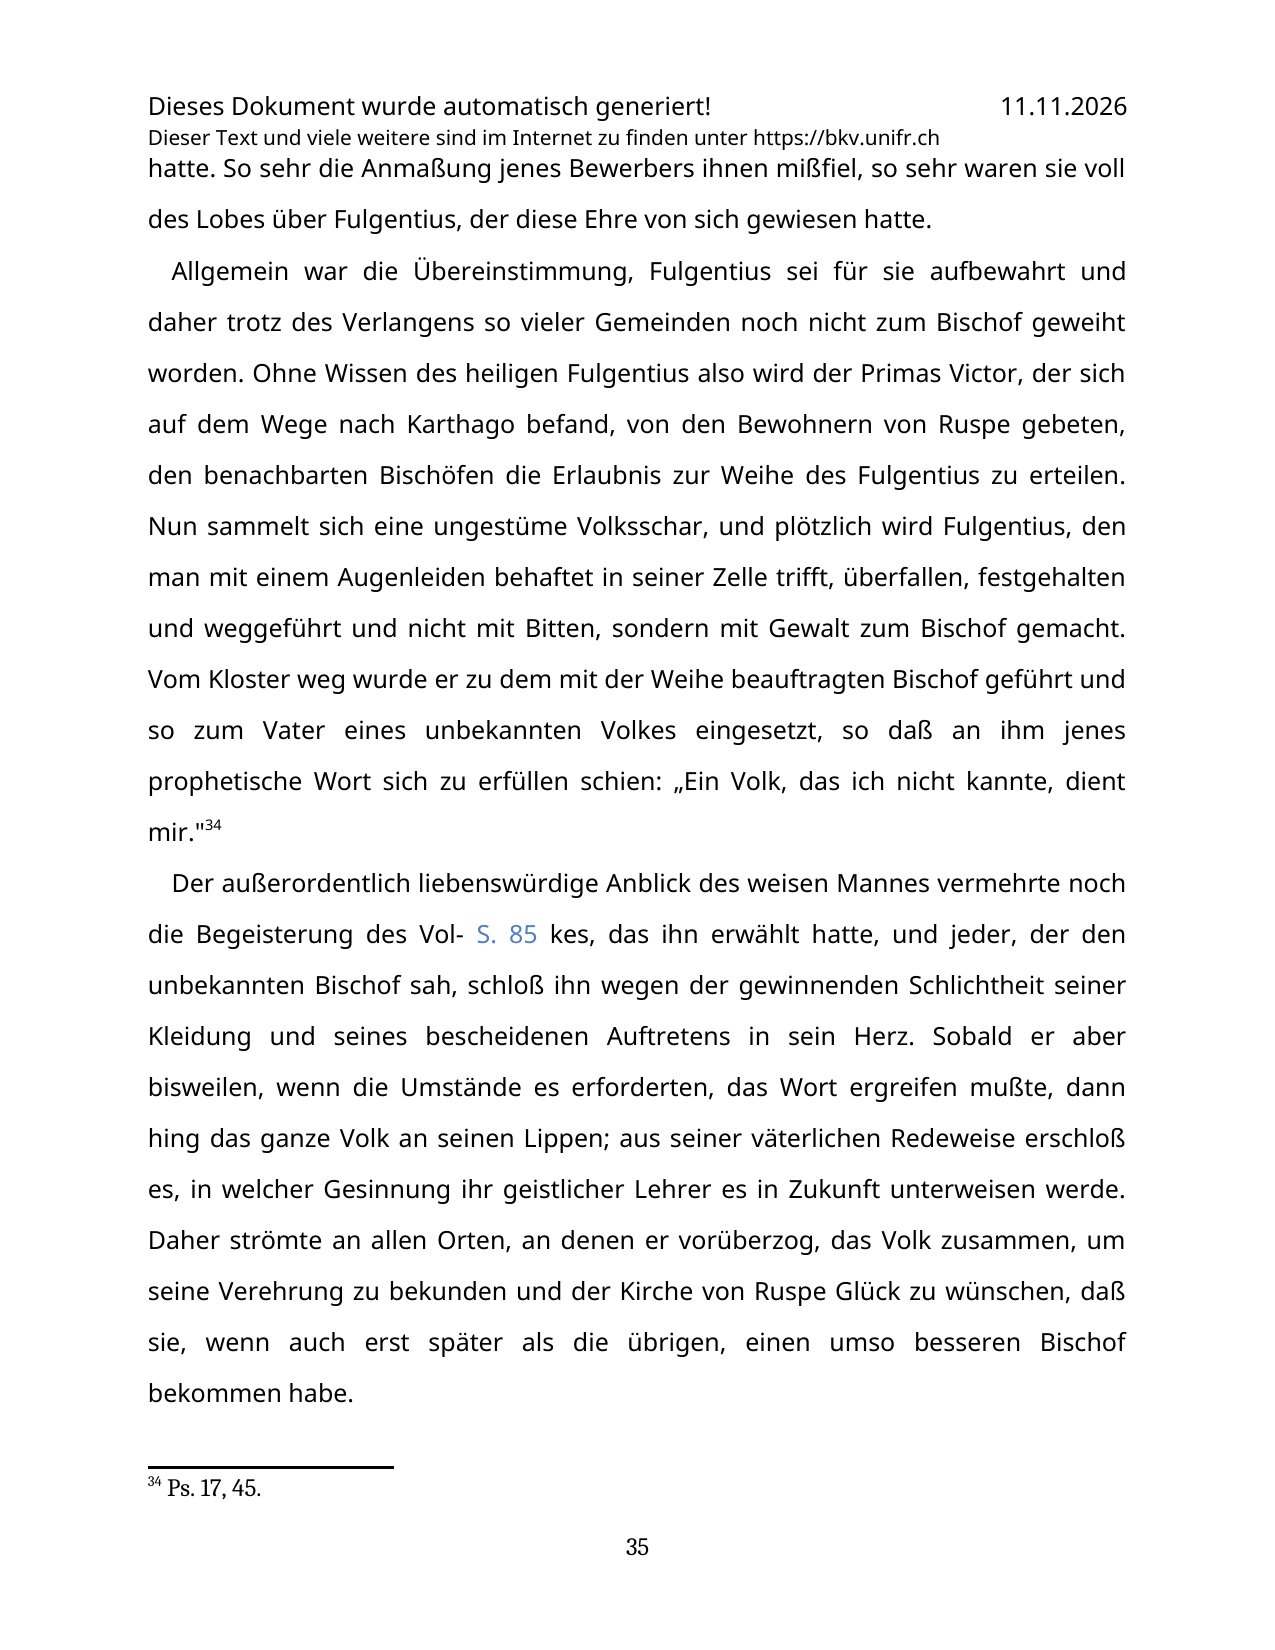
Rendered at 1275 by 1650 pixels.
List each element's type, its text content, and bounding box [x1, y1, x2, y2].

text Der außerordentlich liebenswürdige Anblick des weisen Mannes vermehrte noch die Begeisterung des Vol- S. 85 kes, das ihn erwählt hatte, und jeder, der den unbekannten Bischof sah, schloß ihn wegen der gewinnenden Schlichtheit seiner Kleidung und seines bescheidenen Auftretens in sein Herz. Sobald er aber bisweilen, wenn die Umstände es erforderten, das Wort ergreifen mußte, dann hing das ganze Volk an seinen Lippen; aus seiner väterlichen Redeweise erschloß es, in welcher Gesinnung ihr geistlicher Lehrer es in Zukunft unterweisen werde. Daher strömte an allen Orten, an denen er vorüberzog, das Volk zusammen, um seine Verehrung zu bekunden und der Kirche von Ruspe Glück zu wünschen, daß sie, wenn auch erst später als die übrigen, einen umso besseren Bischof bekommen habe. [148, 866, 1127, 1410]
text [148, 151, 1127, 236]
text Allgemein war die Übereinstimmung, Fulgentius sei für sie aufbewahrt und daher trotz des Verlangens so vieler Gemeinden noch nicht zum Bischof geweiht worden. Ohne Wissen des heiligen Fulgentius also wird der Primas Victor, der sich auf dem Wege nach Karthago befand, von den Bewohnern von Ruspe gebeten, den benachbarten Bischöfen die Erlaubnis zur Weihe des Fulgentius zu erteilen. Nun sammelt sich eine ungestüme Volksschar, und plötzlich wird Fulgentius, den man mit einem Augenleiden behaftet in seiner Zelle trifft, überfallen, festgehalten und weggeführt und nicht mit Bitten, sondern mit Gewalt zum Bischof gemacht. Vom Kloster weg wurde er zu dem mit der Weihe beauftragten Bischof geführt und so zum Vater eines unbekannten Volkes eingesetzt, so daß an ihm jenes prophetische Wort sich zu erfüllen schien: „Ein Volk, das ich nicht kannte, dient mir." [148, 253, 1127, 849]
